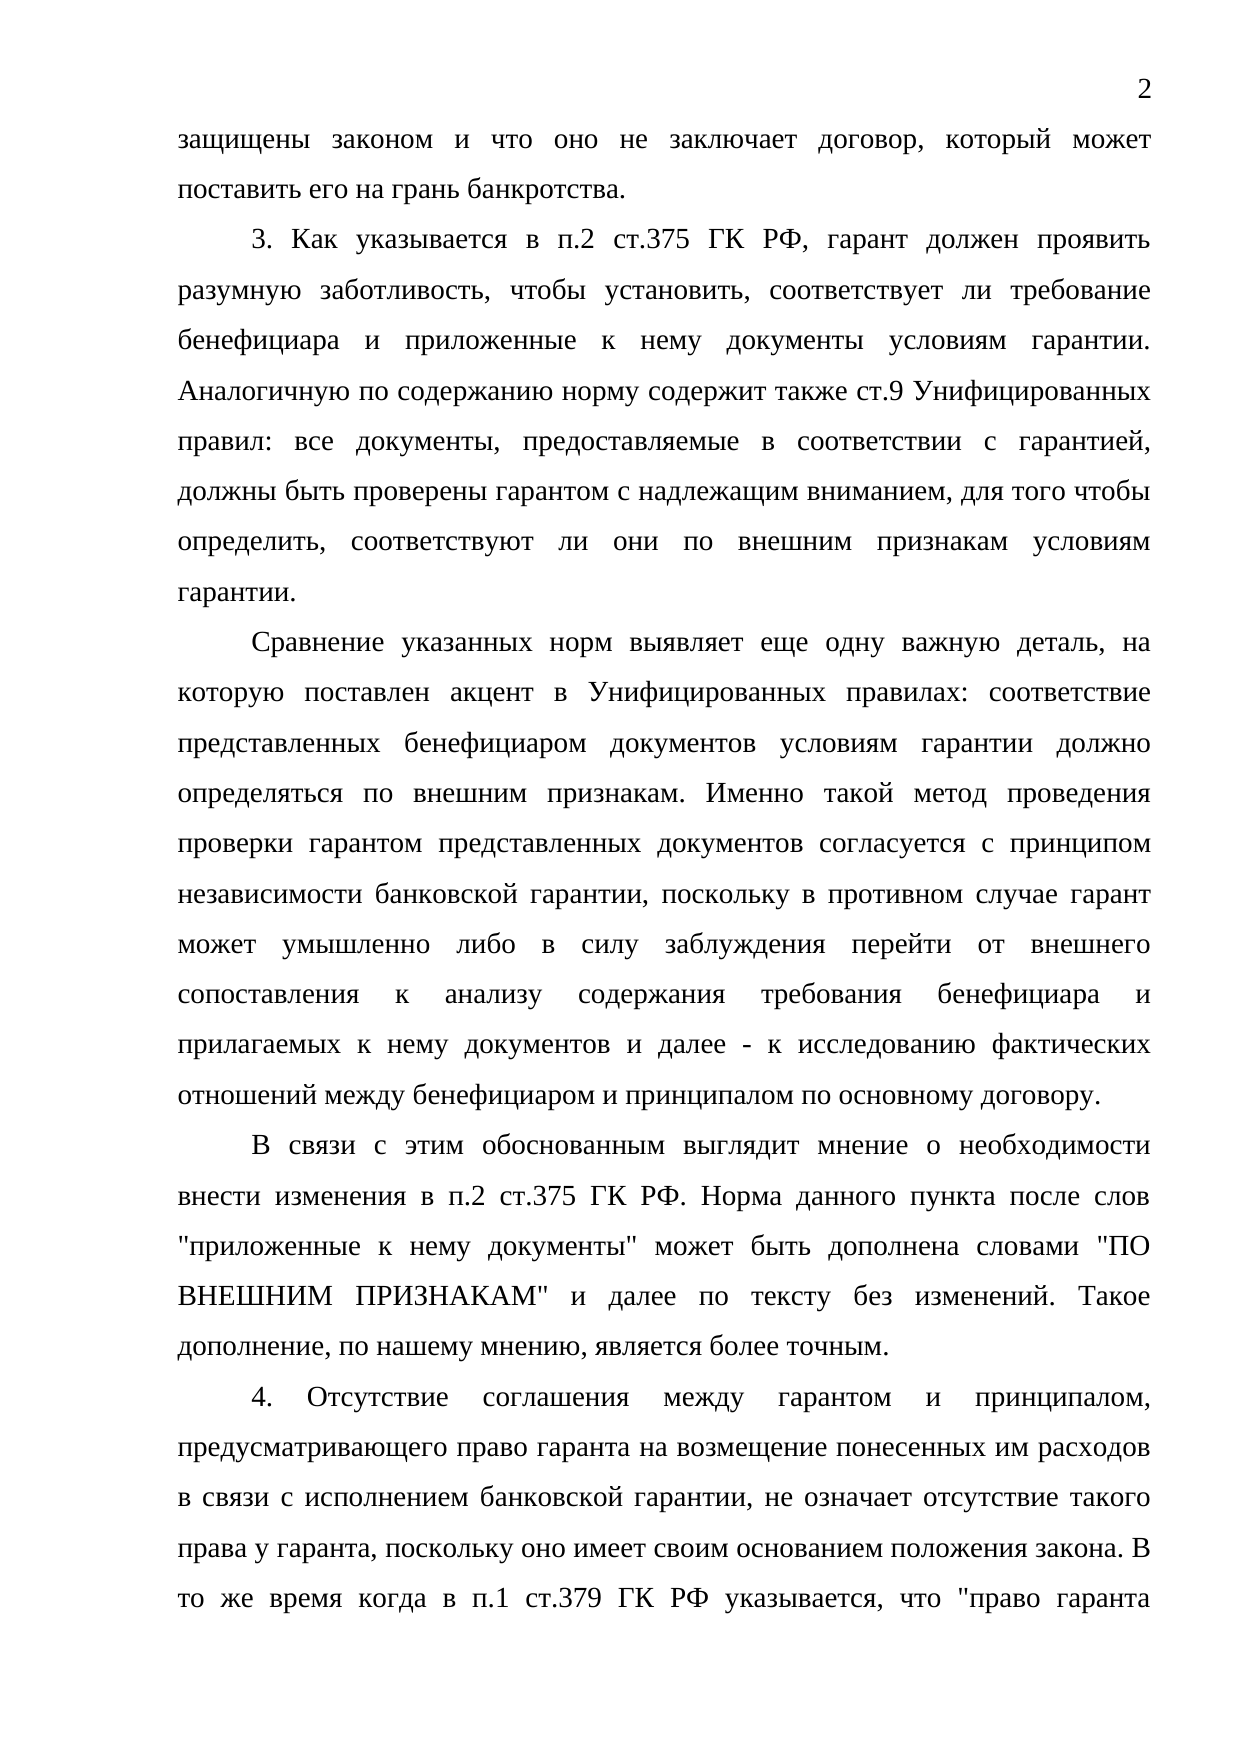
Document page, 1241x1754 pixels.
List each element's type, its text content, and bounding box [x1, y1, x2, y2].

text Сравнение указанных норм выявляет еще одну важную деталь, на которую поставлен акцент в Унифицированных правилах: соответствие представленных бенефициаром документов условиям гарантии должно определяться по внешним признакам. Именно такой метод проведения проверки гарантом представленных документов согласуется с принципом независимости банковской гарантии, поскольку в противном случае гарант может умышленно либо в силу заблуждения перейти от внешнего сопоставления к анализу содержания требования бенефициара и прилагаемых к нему документов и далее - к исследованию фактических отношений между бенефициаром и принципалом по основному договору. [177, 624, 1152, 1111]
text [177, 121, 1152, 205]
text 3. Как указывается в п.2 ст.375 ГК РФ, гарант должен проявить разумную заботливость, чтобы установить, соответствует ли требование бенефициара и приложенные к нему документы условиям гарантии. Аналогичную по содержанию норму содержит также ст.9 Унифицированных правил: все документы, предоставляемые в соответствии с гарантией, должны быть проверены гарантом с надлежащим вниманием, для того чтобы определить, соответствуют ли они по внешним признакам условиям гарантии. [177, 222, 1152, 607]
text В связи с этим обоснованным выглядит мнение о необходимости внести изменения в п.2 ст.375 ГК РФ. Норма данного пункта после слов "приложенные к нему документы" может быть дополнена словами "ПО ВНЕШНИМ ПРИЗНАКАМ" и далее по тексту без изменений. Такое дополнение, по нашему мнению, является более точным. [177, 1127, 1152, 1362]
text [177, 1379, 1152, 1614]
